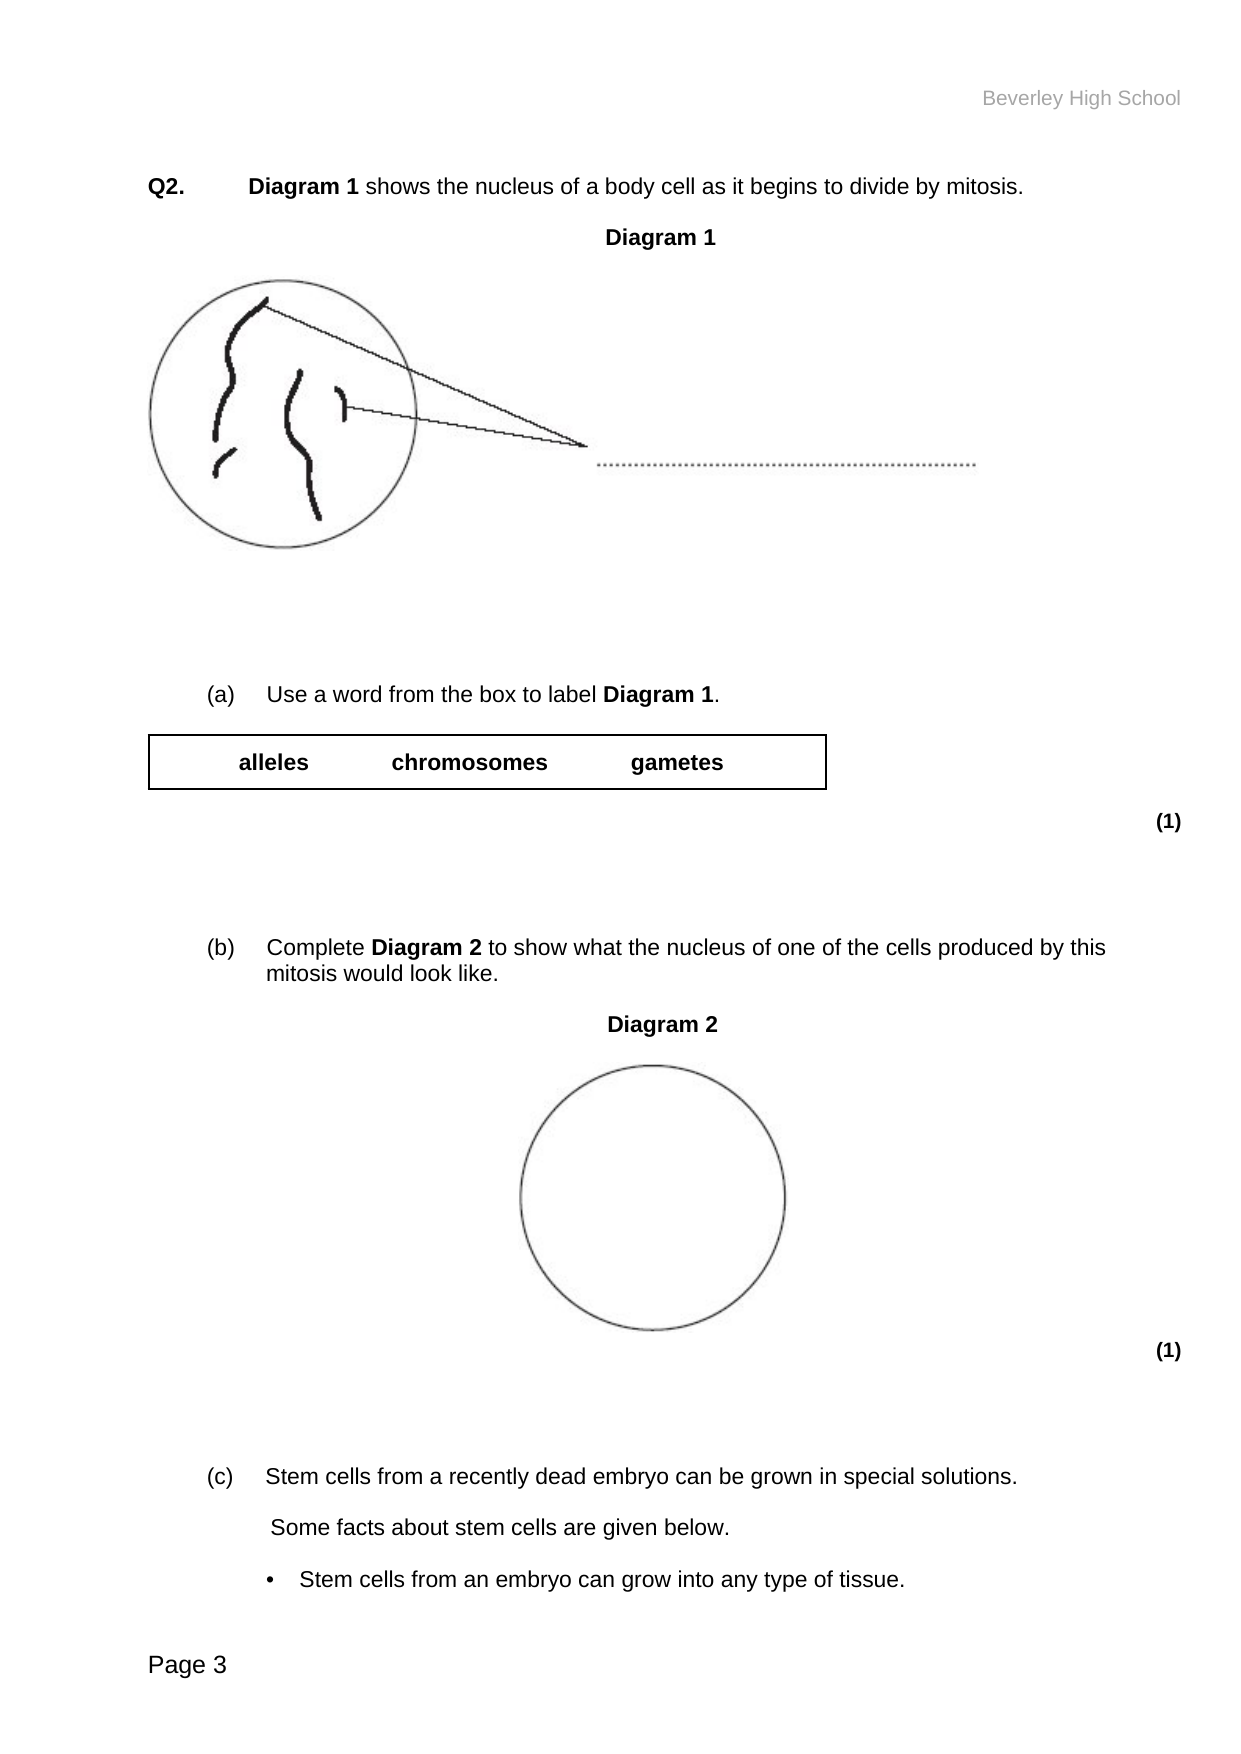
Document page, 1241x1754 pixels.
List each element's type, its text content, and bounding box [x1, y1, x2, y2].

text Diagram 2 [207, 1011, 1122, 1038]
text (1) [148, 809, 1181, 833]
text (b) Complete Diagram 2 to show what the nucleus of one of the cells produced by this mitosis would look like. [207, 934, 1122, 986]
text Q2. Diagram 1 shows the nucleus of a body cell as it begins to divide by mitosis. [148, 173, 1122, 199]
text (a) Use a word from the box to label Diagram 1. [207, 681, 1122, 708]
text Diagram 1 [148, 224, 1122, 251]
text • Stem cells from an embryo can grow into any type of tissue. [266, 1566, 1122, 1592]
text Some facts about stem cells are given below. [207, 1514, 1122, 1541]
picture [147, 275, 979, 551]
text (c) Stem cells from a recently dead embryo can be grown in special solutions. [207, 1463, 1122, 1489]
table_header alleles chromosomes gametes [150, 736, 825, 787]
text (1) [148, 1338, 1181, 1362]
picture [518, 1062, 789, 1333]
